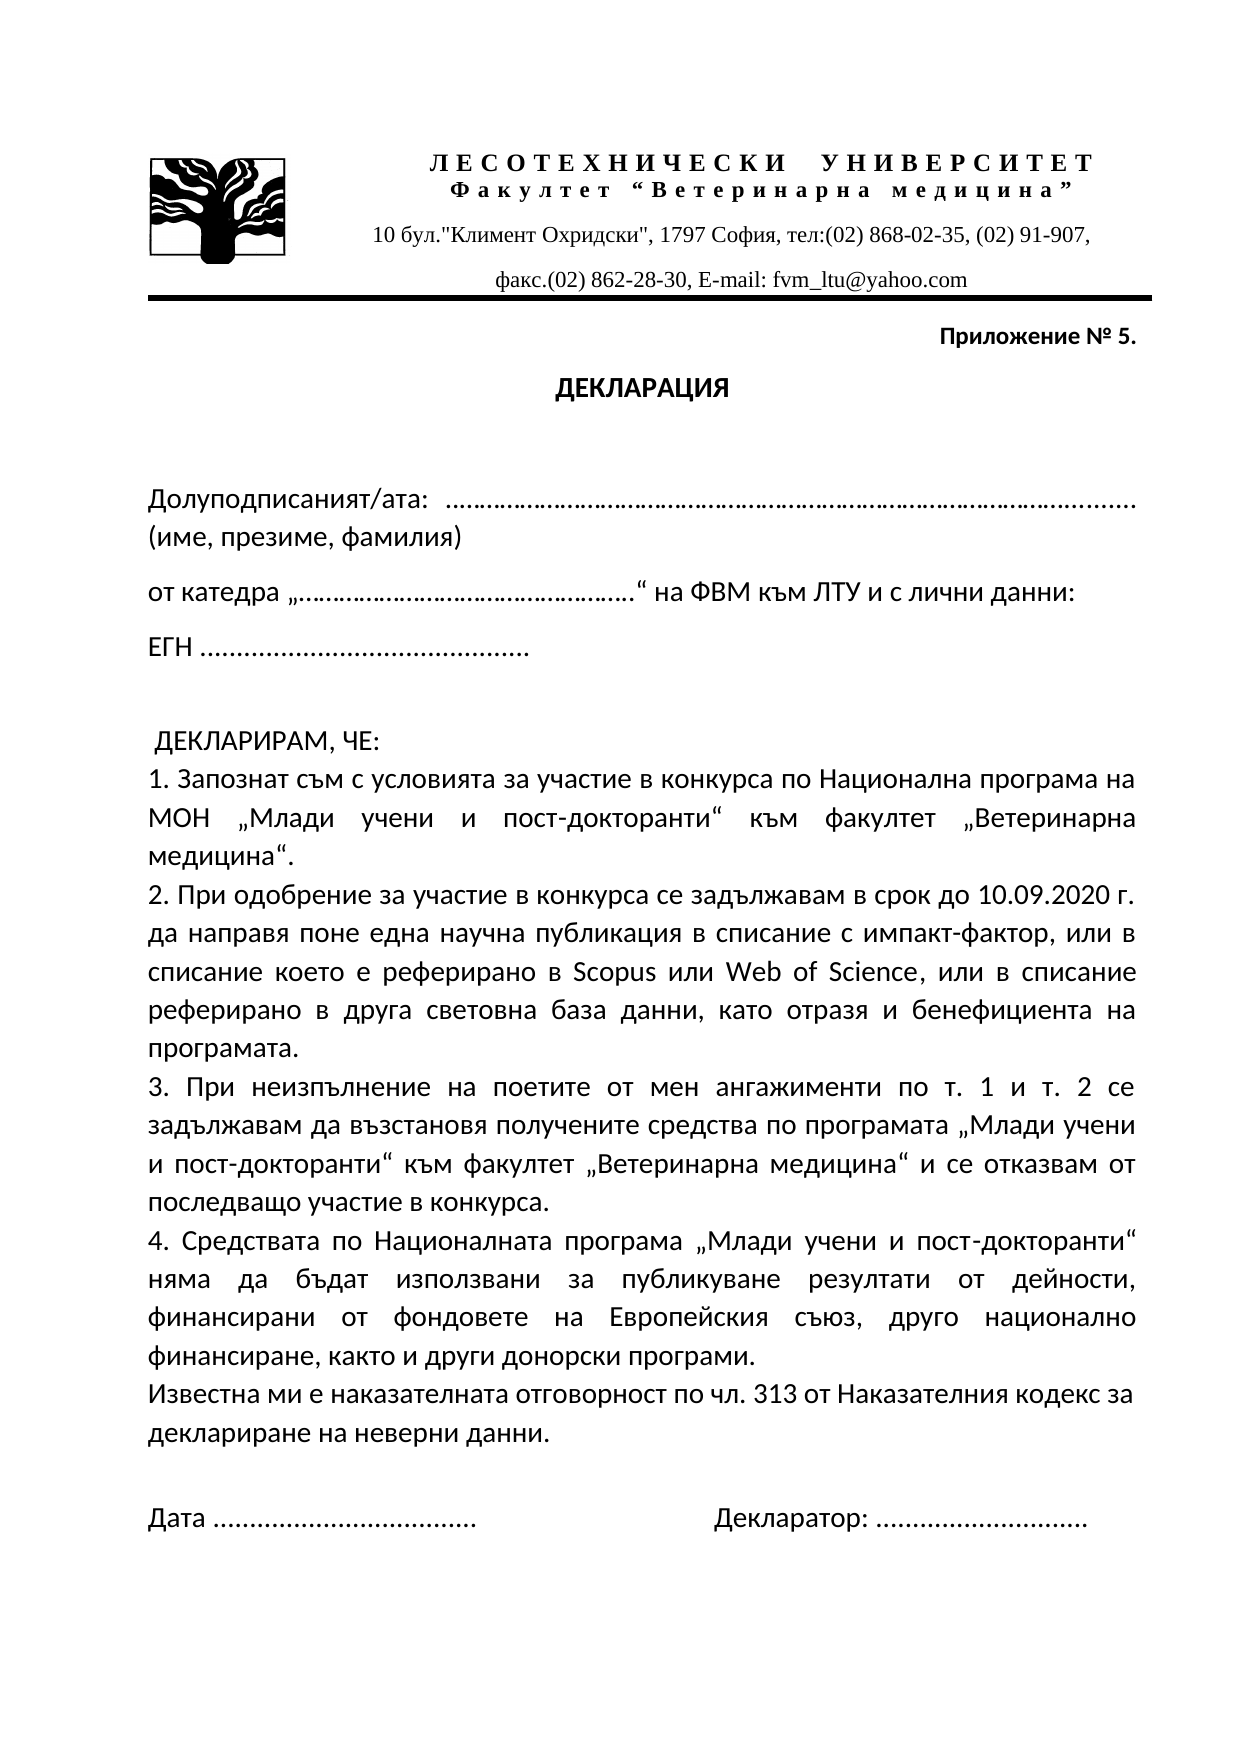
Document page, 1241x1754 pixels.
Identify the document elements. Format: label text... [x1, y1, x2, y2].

text Известна ми е наказателната отговорност по чл. 313 от Наказателния кодекс за деклариране на неверни данни. [148, 1375, 1137, 1449]
text факс.(02) 862-28-30, Е-mail: fvm_ltu@yahoo.com [148, 267, 1152, 295]
text ДЕКЛАРИРАМ, ЧЕ: [148, 722, 1137, 758]
text 2. При одобрение за участие в конкурса се задължавам в срок до 10.09.2020 г. да направя поне една научна публикация в списание с импакт-фактор, или в списание което е реферирано в Scopus или Web of Science, или в списание реферирано в друга световна база данни, като отразя и бенефициента на програмата. [148, 876, 1137, 1065]
text ЛЕСОТЕХНИЧЕСКИ УНИВЕРСИТЕТ [148, 148, 1211, 176]
text от катедра „…………………………………………..“ на ФВМ към ЛТУ и с лични данни: [148, 573, 1137, 609]
text Факултет “Ветеринарна медицина” [292, 176, 1211, 203]
text 3. При неизпълнение на поетите от мен ангажименти по т. 1 и т. 2 се задължавам да възстановя получените средства по програмата „Млади учени и пост-докторанти“ към факултет „Ветеринарна медицина“ и се отказвам от последващо участие в конкурса. [148, 1068, 1137, 1219]
text 10 бул."Климент Охридски", 1797 София, тел:(02) 868-02-35, (02) 91-907, [292, 221, 1152, 248]
picture [147, 153, 292, 264]
text 4. Средствата по Националната програма „Млади учени и пост-докторанти“ няма да бъдат използвани за публикуване резултати от дейности, финансирани от фондовете на Европейския съюз, друго национално финансиране, както и други донорски програми. [148, 1222, 1137, 1373]
text Приложение № 5. [148, 320, 1137, 351]
text ДЕКЛАРАЦИЯ [148, 369, 1137, 405]
text Дата .................................... Декларатор: ............................. [148, 1499, 1137, 1535]
text ЕГН ............................................. [148, 628, 1137, 664]
text 1. Запознат съм с условията за участие в конкурса по Национална програма на МОН „Млади учени и пост-докторанти“ към факултет „Ветеринарна медицина“. [148, 760, 1137, 873]
text Долуподписаният/ата: ..……………………………………………………………………………….......... (име, презиме, фамилия) [148, 480, 1137, 554]
